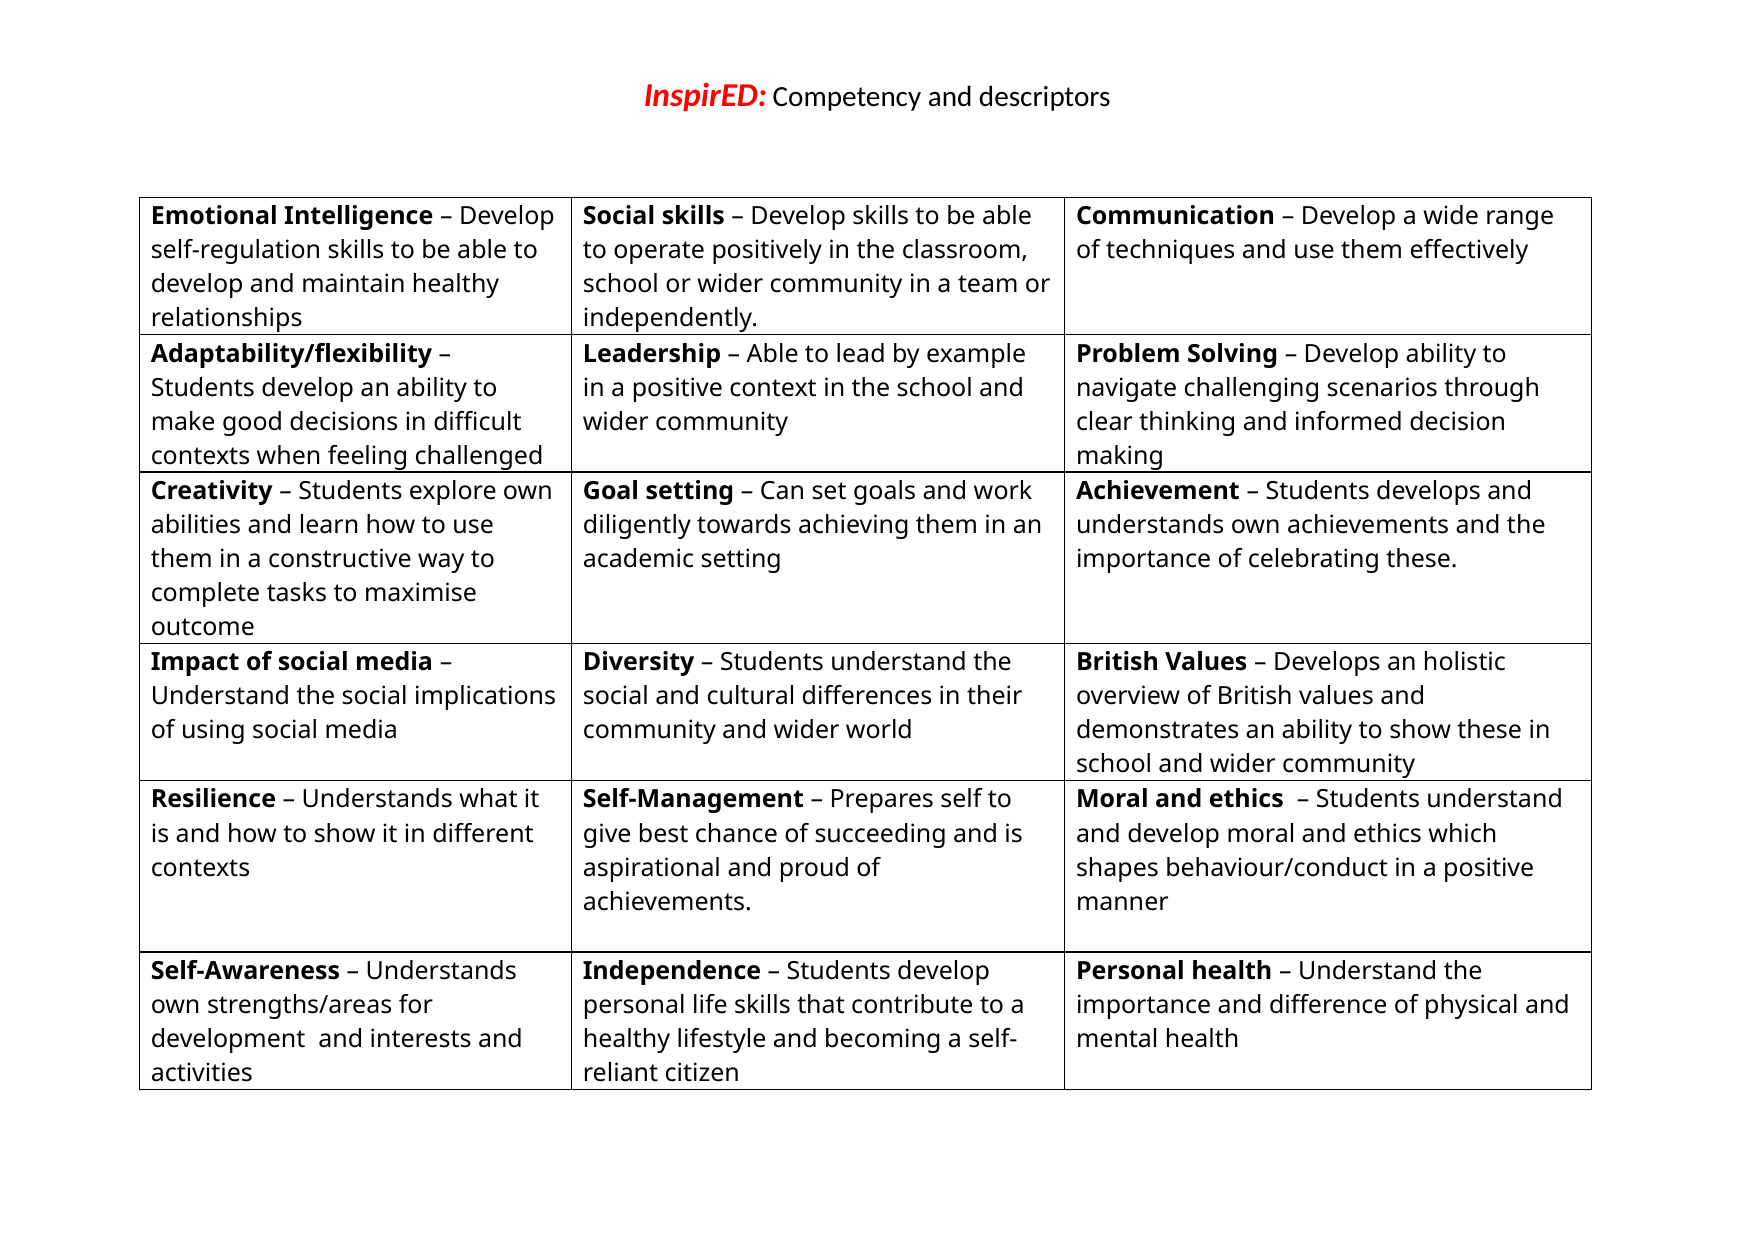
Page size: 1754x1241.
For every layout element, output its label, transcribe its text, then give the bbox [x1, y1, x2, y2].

table_cell Creativity – Students explore own abilities and learn how to use them in a constructive way to complete tasks to maximise outcome [140, 473, 571, 643]
table_cell Independence – Students develop personal life skills that contribute to a healthy lifestyle and becoming a self-reliant citizen [572, 953, 1064, 1089]
table_cell British Values – Develops an holistic overview of British values and demonstrates an ability to show these in school and wider community [1065, 644, 1591, 780]
table_cell Goal setting – Can set goals and work diligently towards achieving them in an academic setting [572, 473, 1064, 643]
table_cell Diversity – Students understand the social and cultural differences in their community and wider world [572, 644, 1064, 780]
table_cell Resilience – Understands what it is and how to show it in different contexts [140, 781, 571, 951]
table_cell Self-Management – Prepares self to give best chance of succeeding and is aspirational and proud of achievements. [572, 781, 1064, 951]
table_cell Achievement – Students develops and understands own achievements and the importance of celebrating these. [1065, 473, 1591, 643]
table_cell Leadership – Able to lead by example in a positive context in the school and wider community [572, 335, 1064, 471]
table_header Social skills – Develop skills to be able to operate positively in the classroom, school or wider community in a team or independently. [572, 198, 1064, 334]
table_cell Self-Awareness – Understands own strengths/areas for development and interests and activities [140, 953, 571, 1089]
table_cell Problem Solving – Develop ability to navigate challenging scenarios through clear thinking and informed decision making [1065, 335, 1591, 471]
table_cell Personal health – Understand the importance and difference of physical and mental health [1065, 953, 1591, 1089]
table_header Communication – Develop a wide range of techniques and use them effectively [1065, 198, 1591, 334]
table_cell Moral and ethics – Students understand and develop moral and ethics which shapes behaviour/conduct in a positive manner [1065, 781, 1591, 951]
table_cell Impact of social media – Understand the social implications of using social media [140, 644, 571, 780]
table_header Emotional Intelligence – Develop self-regulation skills to be able to develop and maintain healthy relationships [140, 198, 571, 334]
table_cell Adaptability/flexibility – Students develop an ability to make good decisions in difficult contexts when feeling challenged [140, 335, 571, 471]
